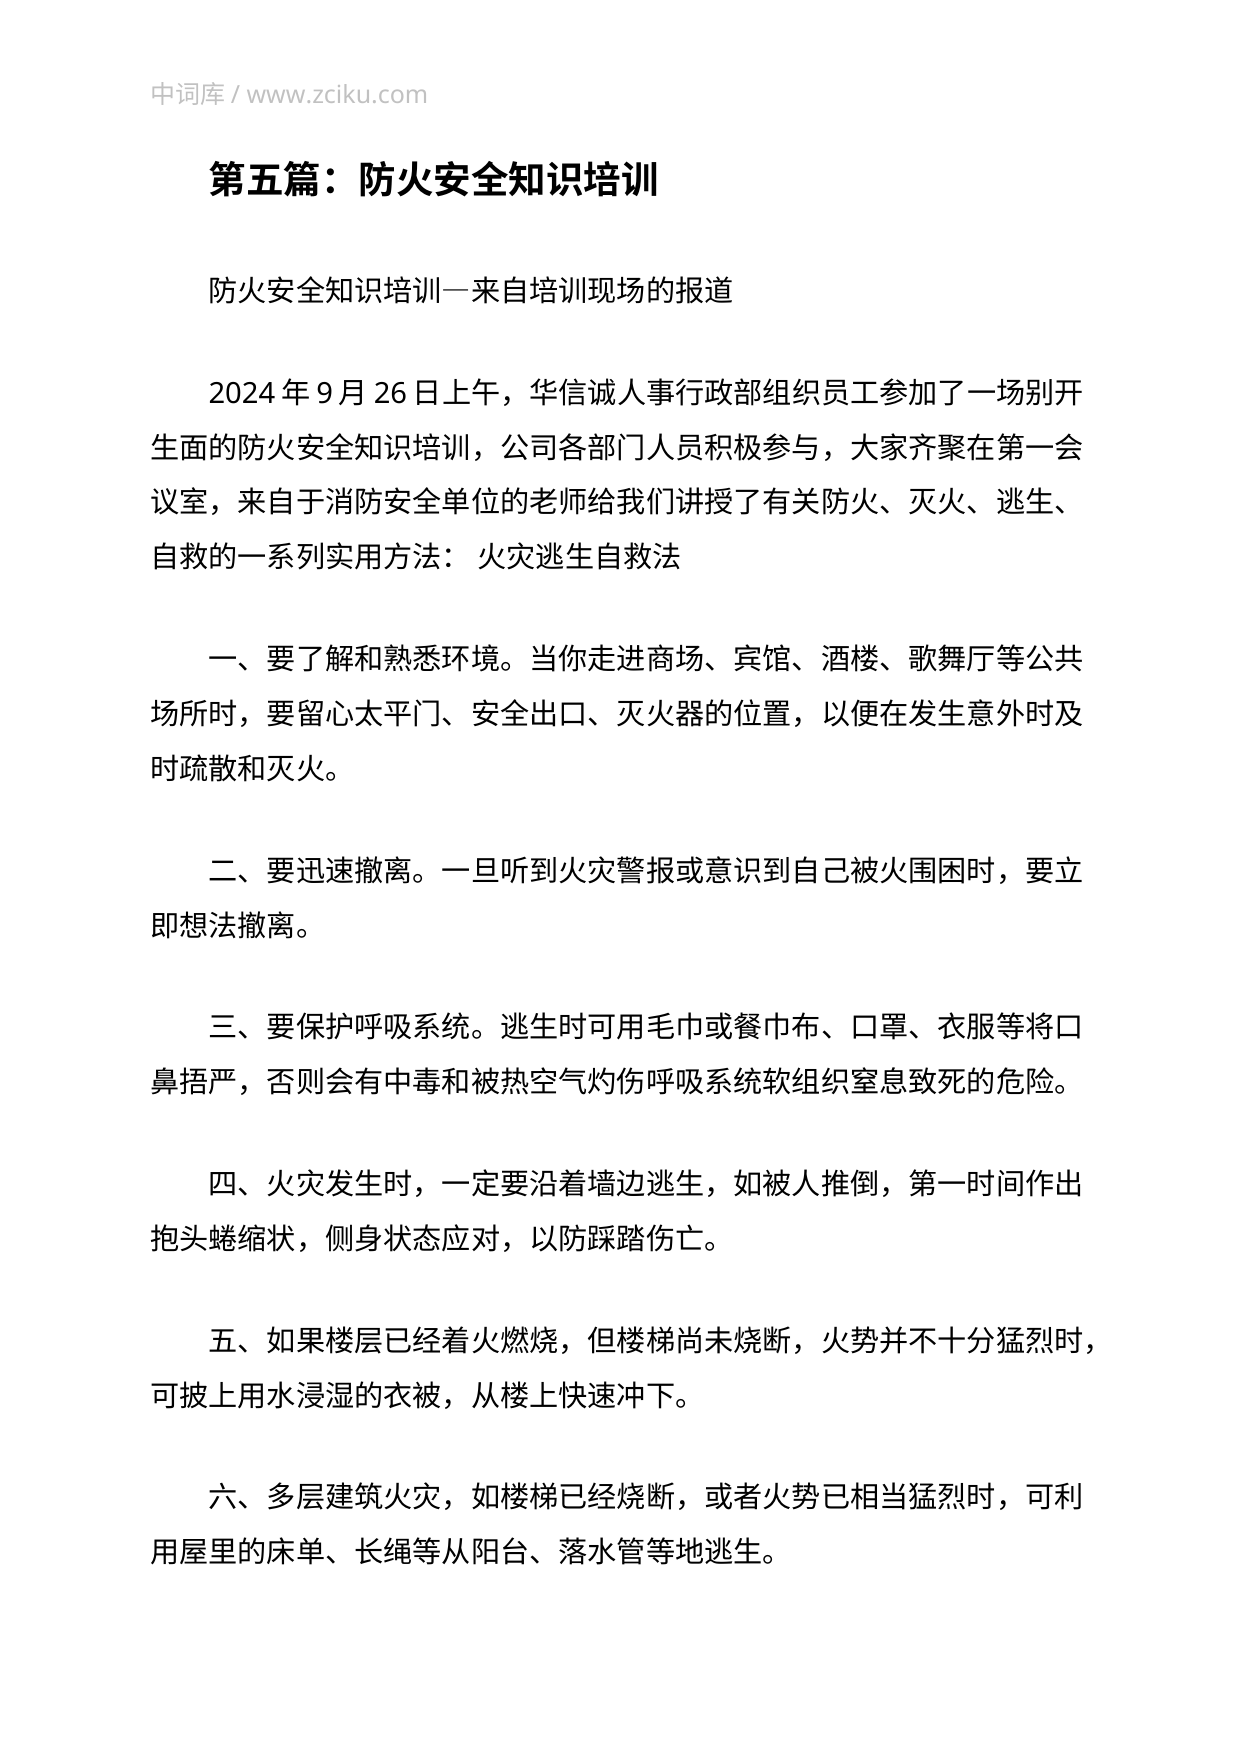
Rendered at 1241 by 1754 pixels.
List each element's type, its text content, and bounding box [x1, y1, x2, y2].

text 三、要保护呼吸系统。逃生时可用毛巾或餐巾布、口罩、衣服等将口鼻捂严，否则会有中毒和被热空气灼伤呼吸系统软组织窒息致死的危险。 [150, 1004, 1090, 1101]
text 六、多层建筑火灾，如楼梯已经烧断，或者火势已相当猛烈时，可利用屋里的床单、长绳等从阳台、落水管等地逃生。 [150, 1474, 1090, 1571]
text 五、如果楼层已经着火燃烧，但楼梯尚未烧断，火势并不十分猛烈时，可披上用水浸湿的衣被，从楼上快速冲下。 [150, 1317, 1090, 1414]
text 四、火灾发生时，一定要沿着墙边逃生，如被人推倒，第一时间作出抱头蜷缩状，侧身状态应对，以防踩踏伤亡。 [150, 1161, 1090, 1258]
text 防火安全知识培训—来自培训现场的报道 [150, 267, 1090, 310]
text 一、要了解和熟悉环境。当你走进商场、宾馆、酒楼、歌舞厅等公共场所时，要留心太平门、安全出口、灭火器的位置，以便在发生意外时及时疏散和灭火。 [150, 636, 1090, 788]
text 2024年9月26日上午，华信诚人事行政部组织员工参加了一场别开生面的防火安全知识培训，公司各部门人员积极参与，大家齐聚在第一会议室，来自于消防安全单位的老师给我们讲授了有关防火、灭火、逃生、自救的一系列实用方法： 火灾逃生自救法 [150, 369, 1090, 576]
text 第五篇：防火安全知识培训 [150, 150, 1090, 204]
text 二、要迅速撤离。一旦听到火灾警报或意识到自己被火围困时，要立即想法撤离。 [150, 847, 1090, 944]
